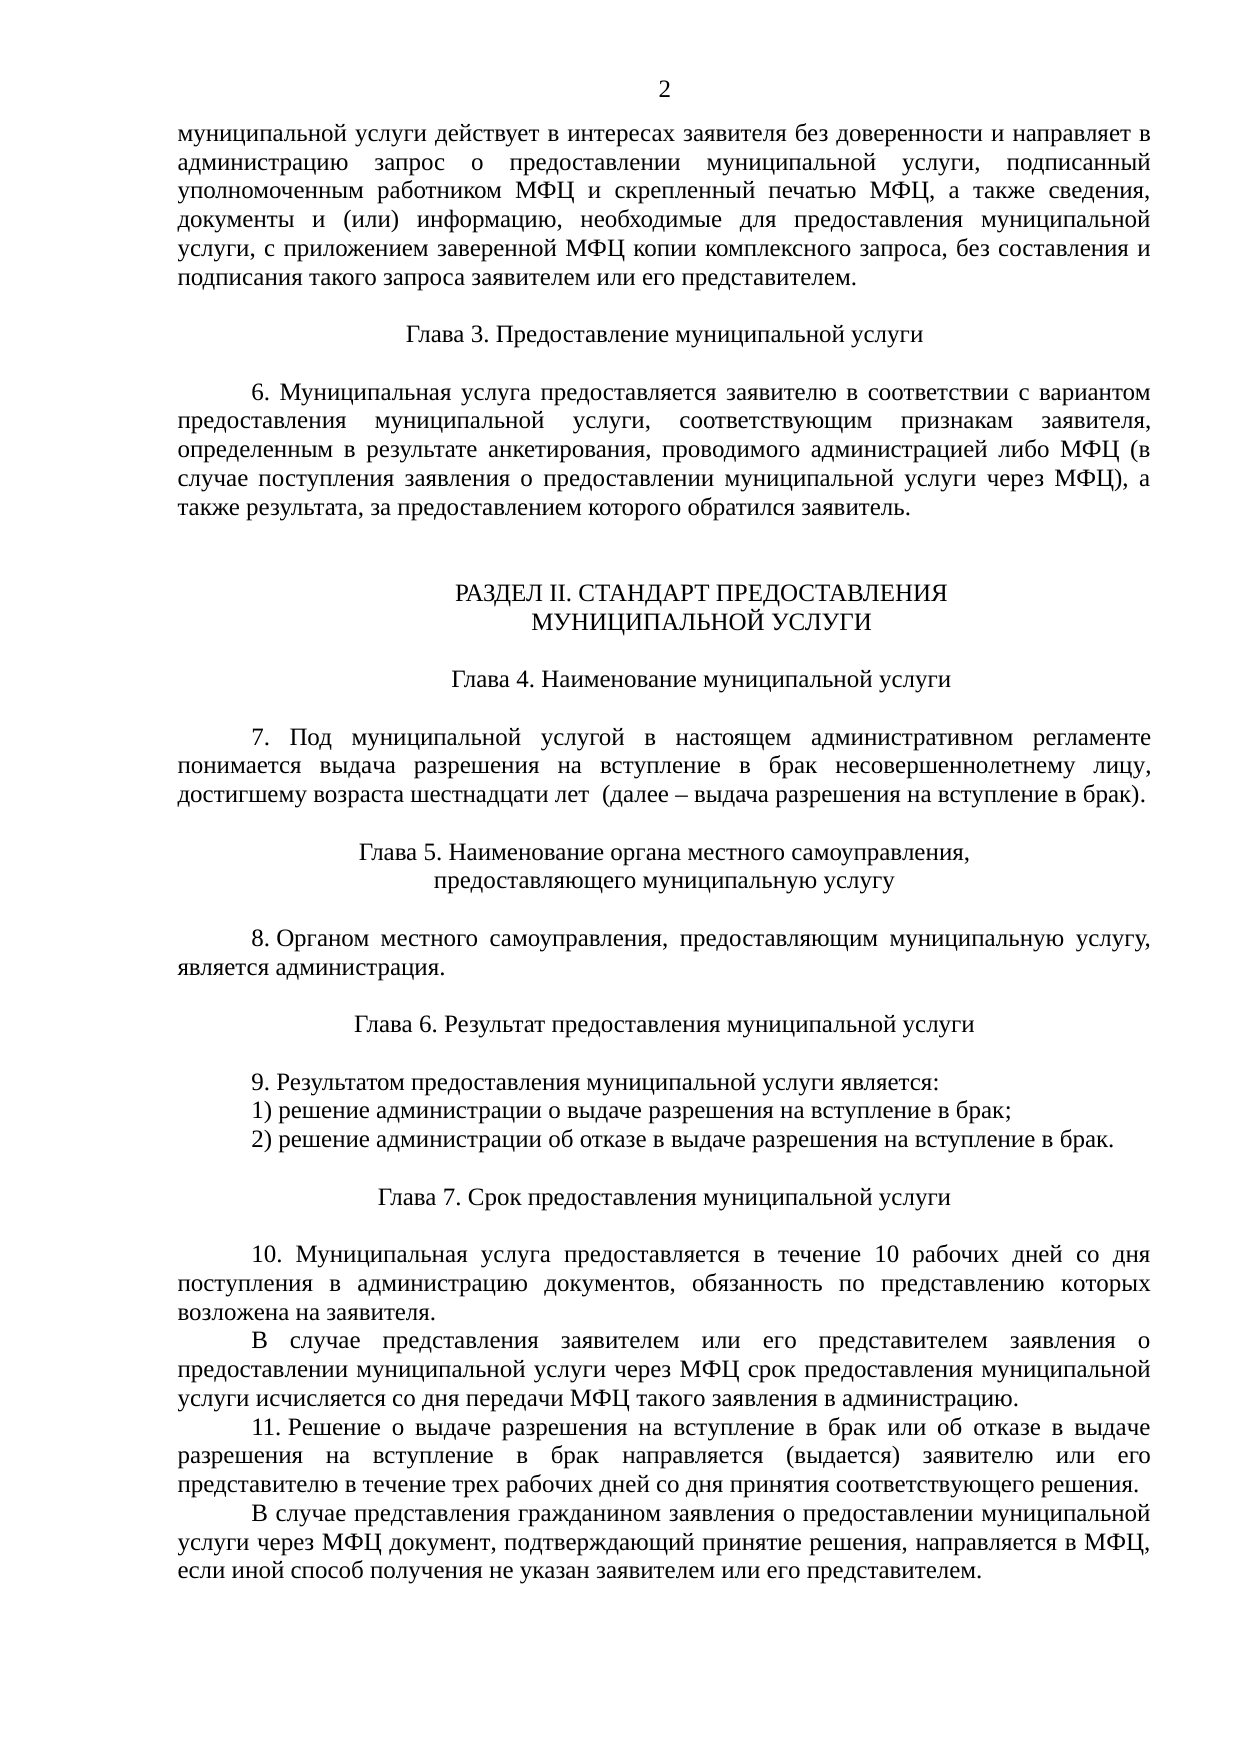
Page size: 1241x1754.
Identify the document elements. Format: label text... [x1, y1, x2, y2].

text Глава 7. Срок предоставления муниципальной услуги [177, 1182, 1152, 1211]
text 11. Решение о выдаче разрешения на вступление в брак или об отказе в выдаче разрешения на вступление в брак направляется (выдается) заявителю или его представителю в течение трех рабочих дней со дня принятия соответствующего решения. [177, 1412, 1152, 1498]
text В случае представления гражданином заявления о предоставлении муниципальной услуги через МФЦ документ, подтверждающий принятие решения, направляется в МФЦ, если иной способ получения не указан заявителем или его представителем. [177, 1498, 1152, 1584]
text Глава 4. Наименование муниципальной услуги [177, 664, 1152, 693]
text 6. Муниципальная услуга предоставляется заявителю в соответствии с вариантом предоставления муниципальной услуги, соответствующим признакам заявителя, определенным в результате анкетирования, проводимого администрацией либо МФЦ (в случае поступления заявления о предоставлении муниципальной услуги через МФЦ), а также результата, за предоставлением которого обратился заявитель. [177, 377, 1152, 521]
text Глава 5. Наименование органа местного самоуправления, предоставляющего муниципальную услугу [177, 837, 1152, 894]
text РАЗДЕЛ II. СТАНДАРТ ПРЕДОСТАВЛЕНИЯ [177, 578, 1152, 607]
text 10. Муниципальная услуга предоставляется в течение 10 рабочих дней со дня поступления в администрацию документов, обязанность по представлению которых возложена на заявителя. [177, 1239, 1152, 1326]
text МУНИЦИПАЛЬНОЙ УСЛУГИ [177, 607, 1152, 636]
text 7. Под муниципальной услугой в настоящем административном регламенте понимается выдача разрешения на вступление в брак несовершеннолетнему лицу, достигшему возраста шестнадцати лет (далее – выдача разрешения на вступление в брак). [177, 722, 1152, 808]
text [177, 118, 1152, 291]
text Глава 3. Предоставление муниципальной услуги [177, 319, 1152, 348]
text В случае представления заявителем или его представителем заявления о предоставлении муниципальной услуги через МФЦ срок предоставления муниципальной услуги исчисляется со дня передачи МФЦ такого заявления в администрацию. [177, 1326, 1152, 1412]
text 8. Органом местного самоуправления, предоставляющим муниципальную услугу, является администрация. [177, 923, 1152, 981]
text 9. Результатом предоставления муниципальной услуги является: [177, 1067, 1152, 1096]
text 2) решение администрации об отказе в выдаче разрешения на вступление в брак. [177, 1124, 1152, 1153]
text 1) решение администрации о выдаче разрешения на вступление в брак; [177, 1096, 1152, 1124]
text Глава 6. Результат предоставления муниципальной услуги [177, 1009, 1152, 1038]
